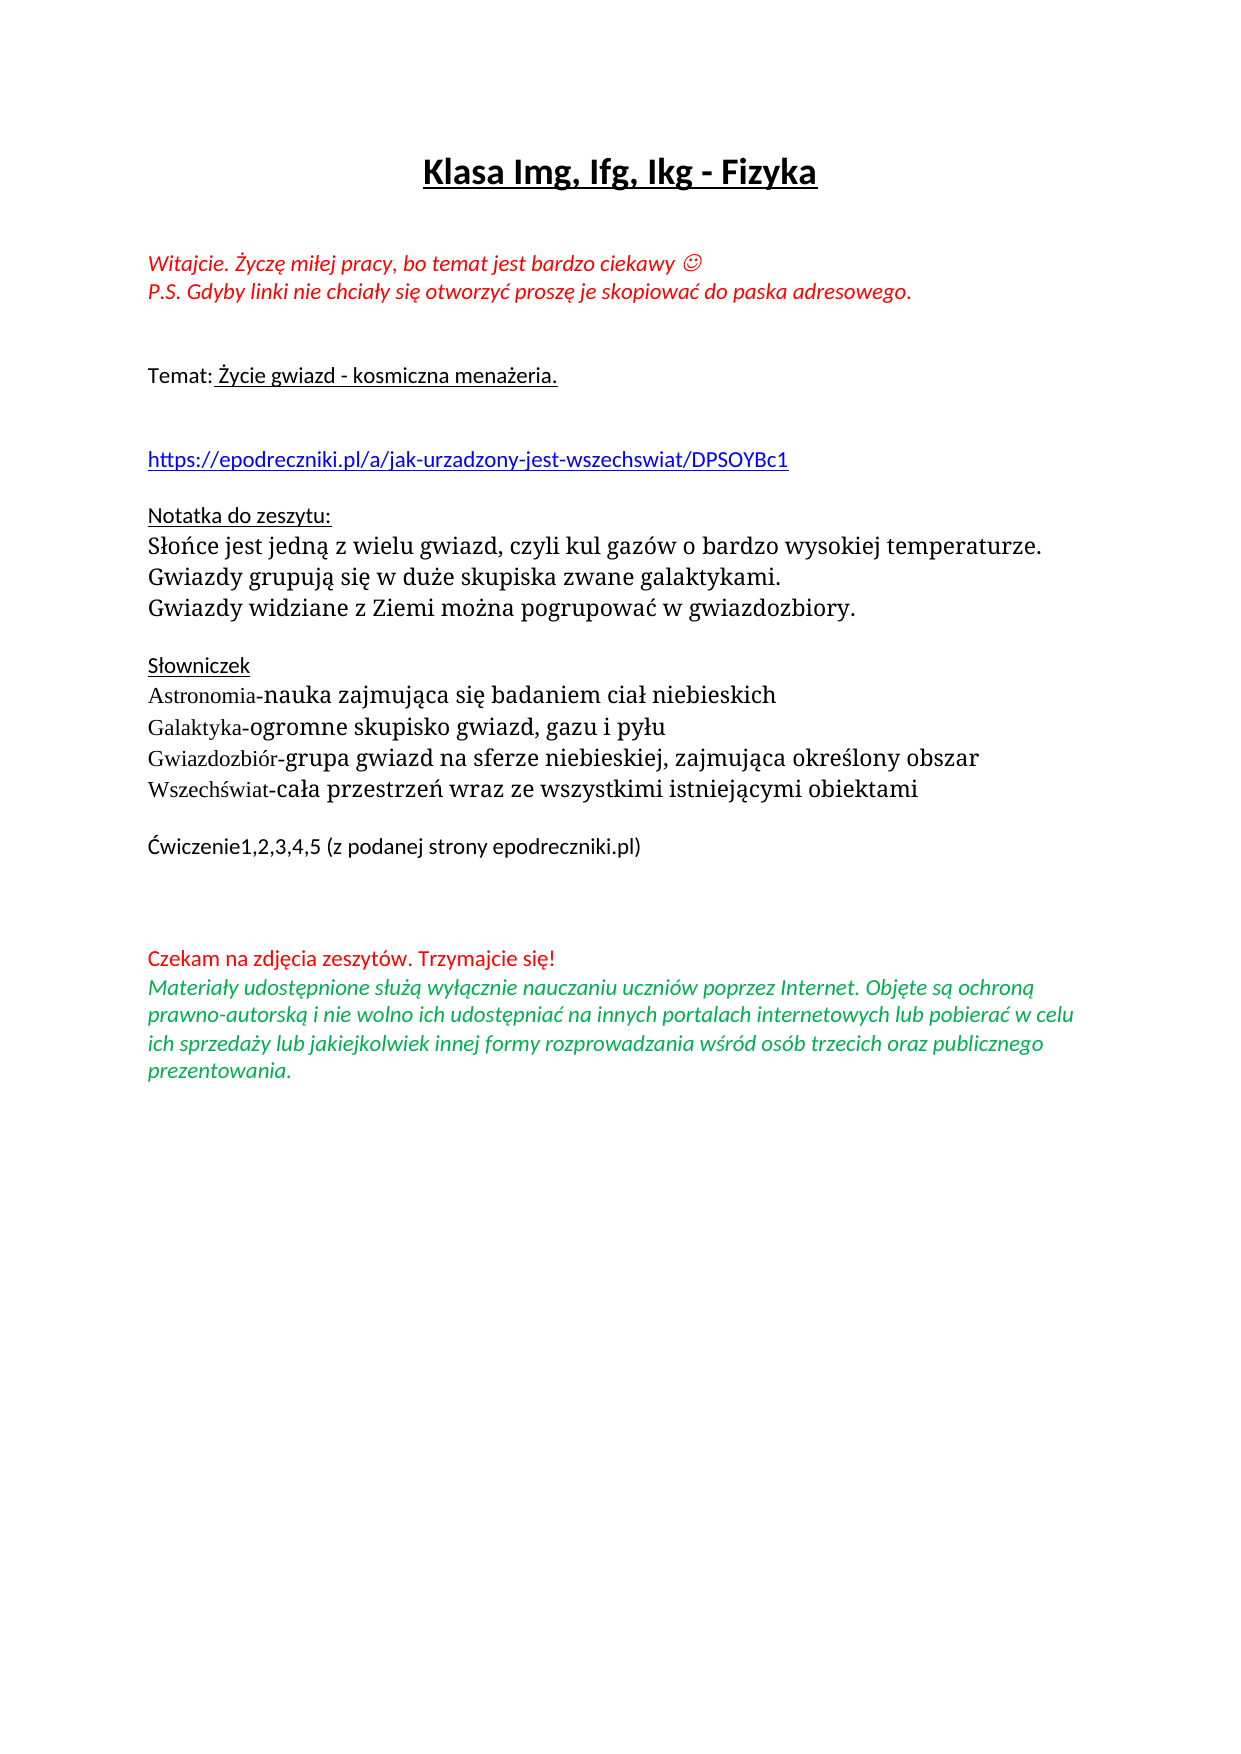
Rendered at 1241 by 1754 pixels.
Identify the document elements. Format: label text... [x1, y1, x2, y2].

text Witajcie. Życzę miłej pracy, bo temat jest bardzo ciekawy [148, 249, 1093, 277]
text https://epodreczniki.pl/a/jak-urzadzony-jest-wszechswiat/DPSOYBc1 [148, 446, 1093, 474]
text Wszechświat-cała przestrzeń wraz ze wszystkimi istniejącymi obiektami [148, 773, 1093, 804]
text P.S. Gdyby linki nie chciały się otworzyć proszę je skopiować do paska adresowego. [148, 277, 1093, 306]
text Ćwiczenie1,2,3,4,5 (z podanej strony epodreczniki.pl) [148, 832, 1093, 861]
text Słowniczek [148, 651, 1093, 679]
text Astronomia-nauka zajmująca się badaniem ciał niebieskich [148, 679, 1093, 711]
text Gwiazdozbiór-grupa gwiazd na sferze niebieskiej, zajmująca określony obszar [148, 742, 1093, 773]
text Galaktyka-ogromne skupisko gwiazd, gazu i pyłu [148, 711, 1093, 742]
text Czekam na zdjęcia zeszytów. Trzymajcie się! [148, 944, 1093, 973]
text Gwiazdy grupują się w duże skupiska zwane galaktykami. [148, 561, 1093, 592]
text Temat: Życie gwiazd - kosmiczna menażeria. [148, 362, 1093, 389]
text Klasa Img, Ifg, Ikg - Fizyka [148, 148, 1093, 193]
text Materiały udostępnione służą wyłącznie nauczaniu uczniów poprzez Internet. Objęte są ochroną prawno-autorską i nie wolno ich udostępniać na innych portalach internetowych lub pobierać w celu ich sprzedaży lub jakiejkolwiek innej formy rozprowadzania wśród osób trzecich oraz publicznego prezentowania. [148, 973, 1093, 1085]
text Gwiazdy widziane z Ziemi można pogrupować w gwiazdozbiory. [148, 592, 1093, 623]
text Notatka do zeszytu: [148, 502, 1093, 530]
text Słońce jest jedną z wielu gwiazd, czyli kul gazów o bardzo wysokiej temperaturze. [148, 530, 1093, 561]
